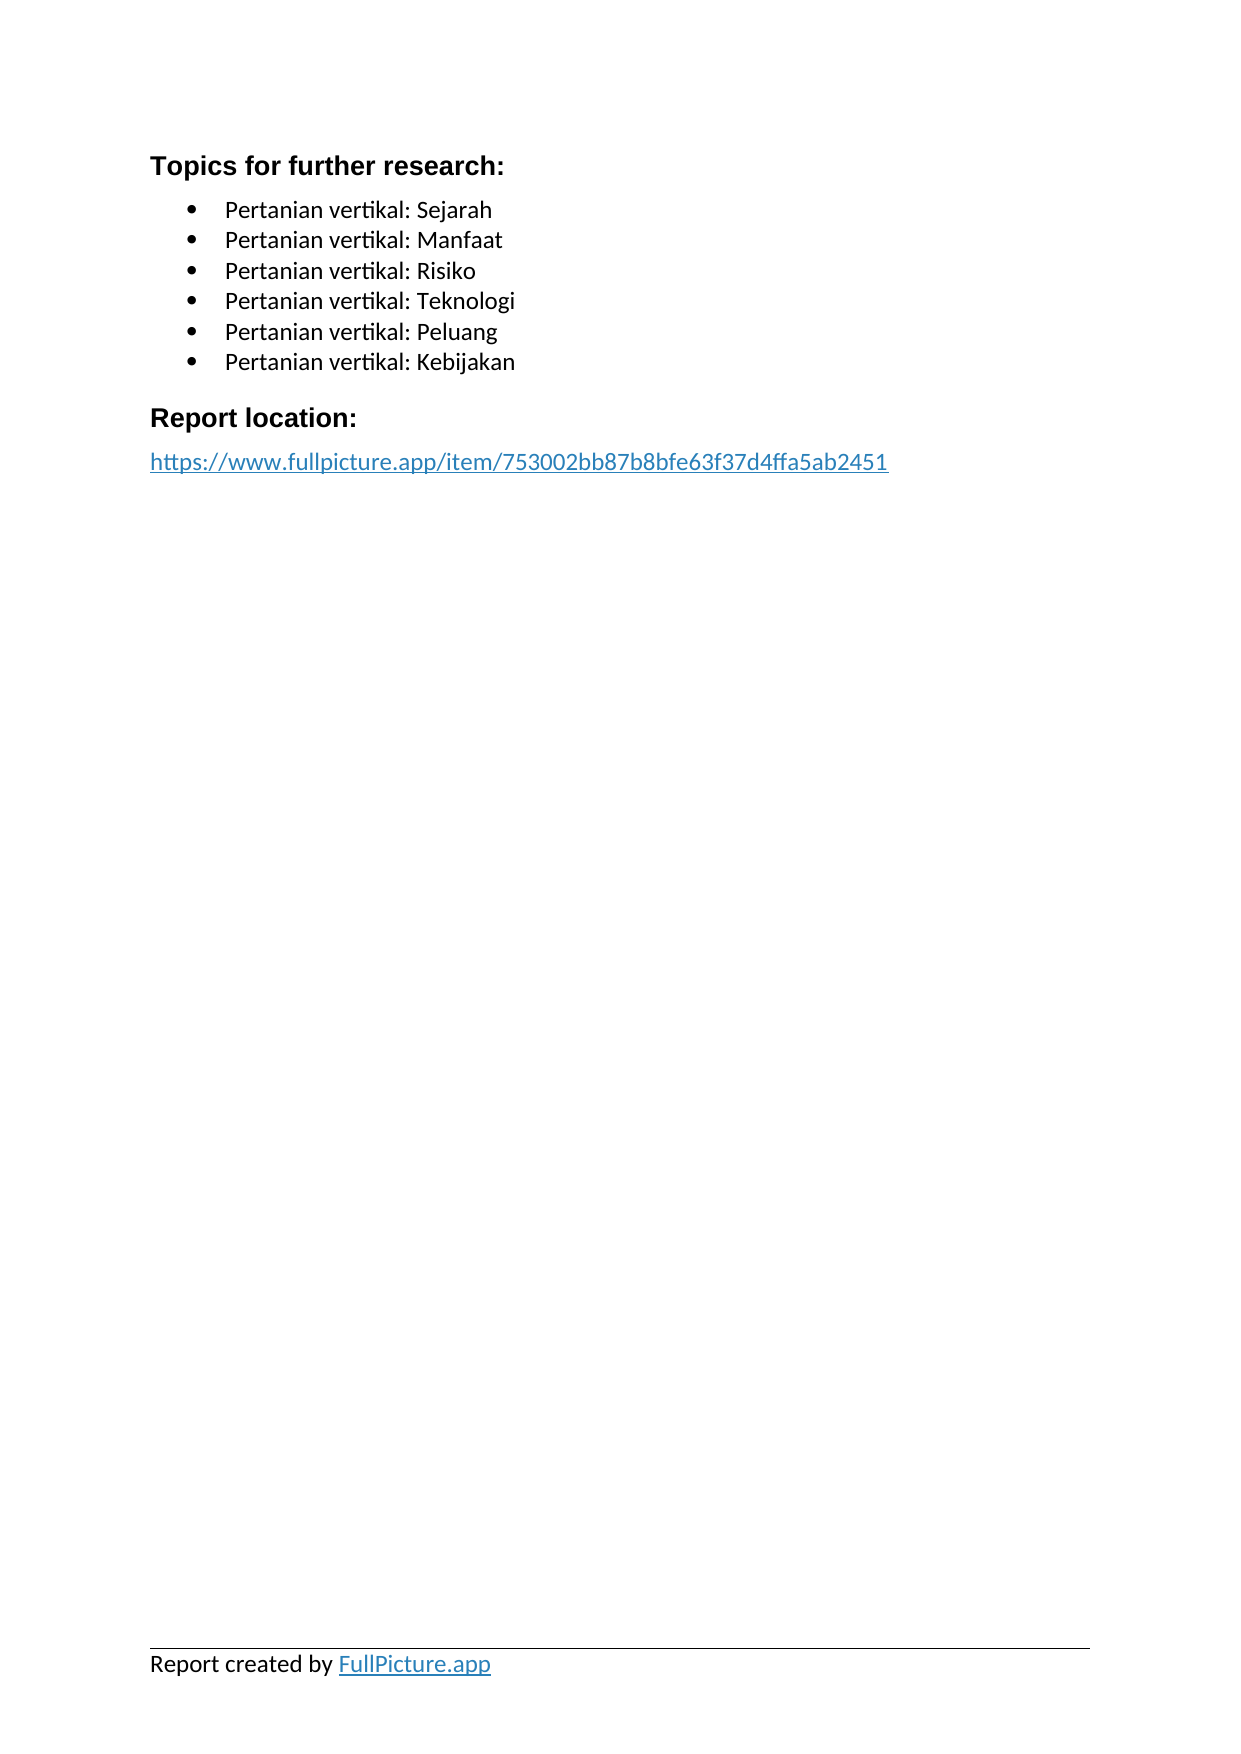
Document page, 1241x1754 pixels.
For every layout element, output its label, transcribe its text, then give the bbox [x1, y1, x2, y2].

list Pertanian vertikal: Kebijakan [187, 346, 1090, 377]
list Pertanian vertikal: Peluang [187, 316, 1090, 346]
list Pertanian vertikal: Risiko [187, 255, 1090, 285]
list Pertanian vertikal: Teknologi [187, 285, 1090, 316]
subtitle Report location: [150, 402, 1090, 433]
subtitle Topics for further research: [150, 150, 1090, 181]
list Pertanian vertikal: Manfaat [187, 224, 1090, 255]
list Pertanian vertikal: Sejarah [187, 194, 1090, 224]
text https://www.fullpicture.app/item/753002bb87b8bfe63f37d4ffa5ab2451 [150, 446, 1090, 476]
